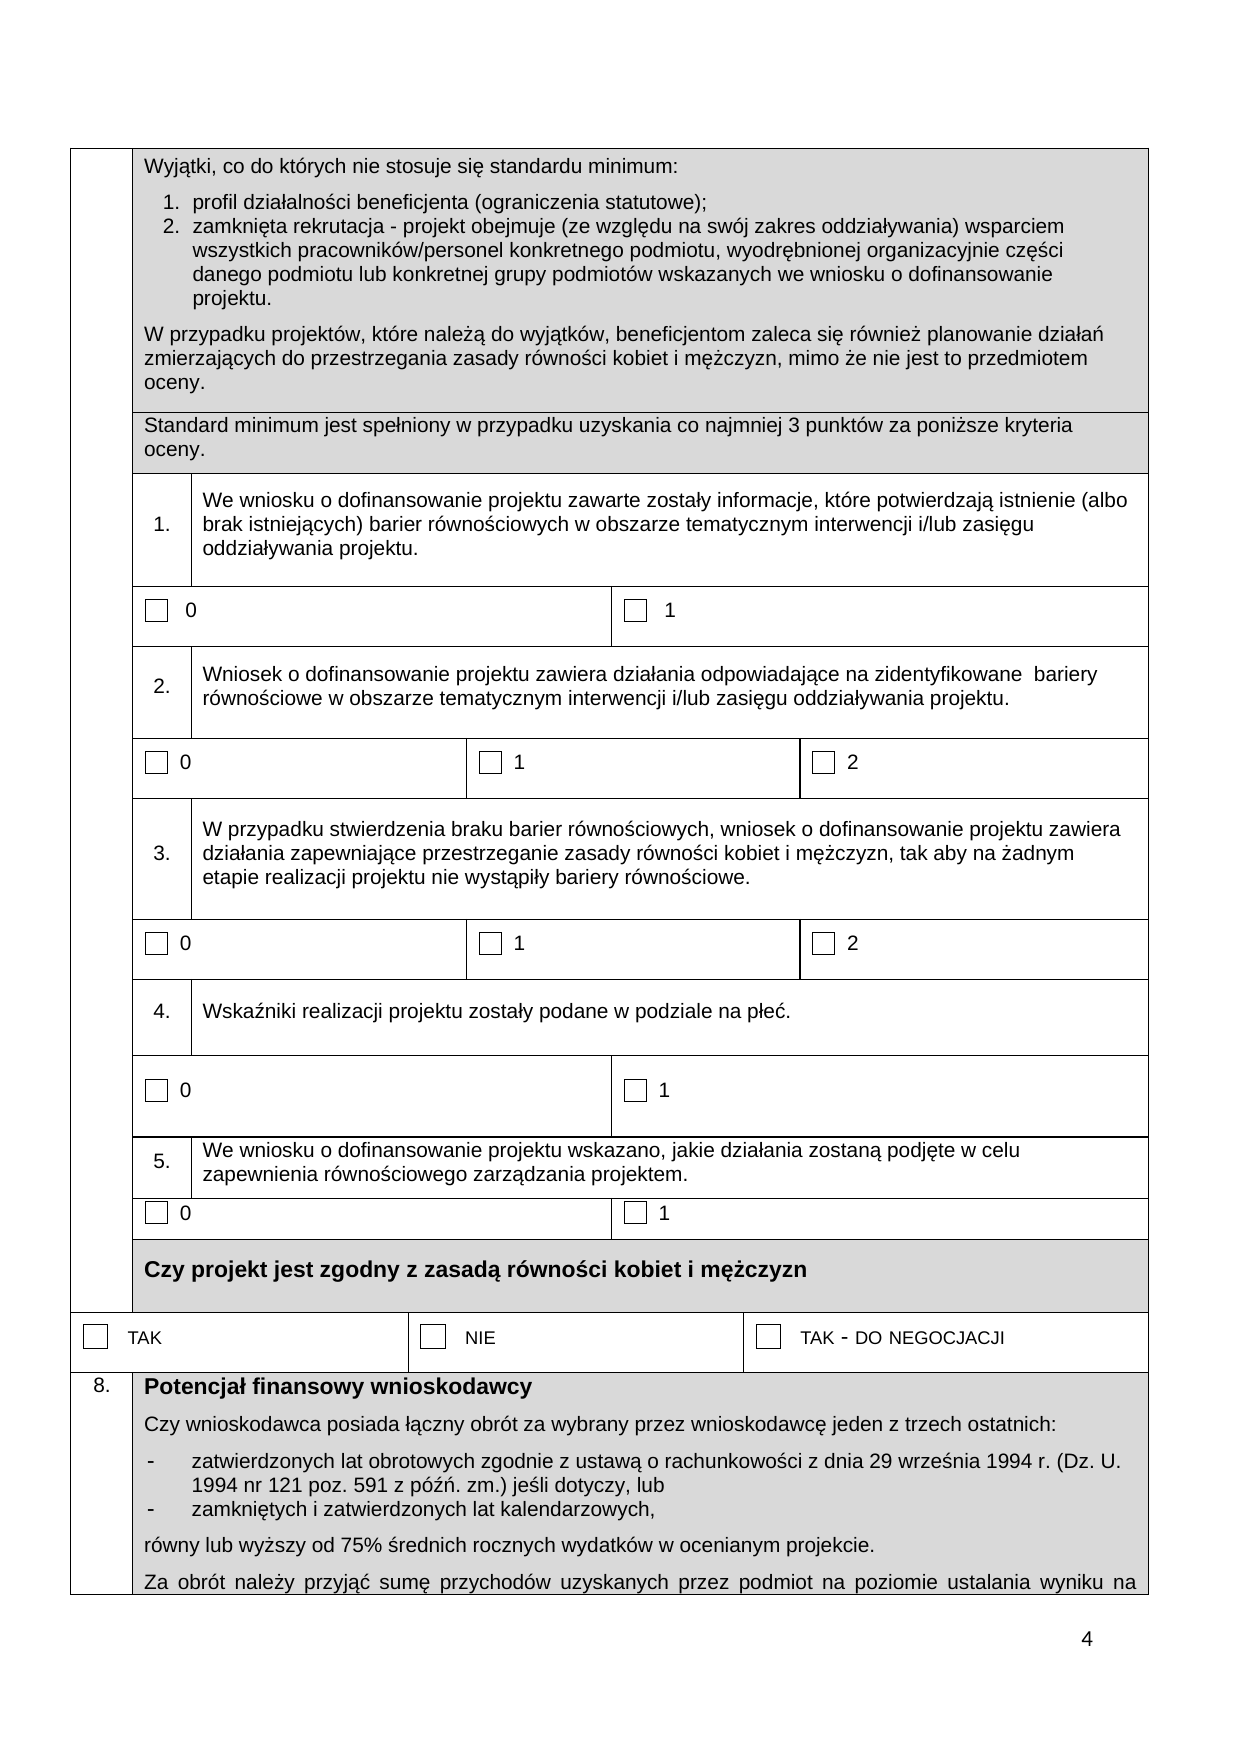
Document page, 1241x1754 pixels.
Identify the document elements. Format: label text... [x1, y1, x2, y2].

table_cell We wniosku o dofinansowanie projektu wskazano, jakie działania zostaną podjęte w celu zapewnienia równościowego zarządzania projektem. [192, 1138, 1148, 1198]
table_cell 2 [801, 739, 1148, 798]
table_cell 1 [612, 1199, 1148, 1238]
table_cell 0 [133, 739, 466, 798]
table_cell 0 [133, 1056, 611, 1136]
table_cell 1 [467, 739, 799, 798]
table_cell 8. [71, 1373, 132, 1594]
table_cell Wyjątki, co do których nie stosuje się standardu minimum: profil działalności beneficjenta (ograniczenia statutowe); zamknięta rekrutacja - projekt obejmuje (ze względu na swój zakres oddziaływania) wsparciem wszystkich pracowników/personel konkretnego podmiotu, wyodrębnionej organizacyjnie części danego podmiotu lub konkretnej grupy podmiotów wskazanych we wniosku o dofinansowanie projektu. W przypadku projektów, które należą do wyjątków, beneficjentom zaleca się również planowanie działań zmierzających do przestrzegania zasady równości kobiet i mężczyzn, mimo że nie jest to przedmiotem oceny. [133, 149, 1148, 412]
table_cell 5. [133, 1138, 191, 1198]
table_cell 1 [612, 587, 1148, 646]
table_cell nie [409, 1313, 743, 1372]
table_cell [133, 1373, 1148, 1594]
table_cell Czy projekt jest zgodny z zasadą równości kobiet i mężczyzn [133, 1240, 1148, 1312]
table_cell Wskaźniki realizacji projektu zostały podane w podziale na płeć. [192, 980, 1148, 1055]
table_cell 0 [133, 1199, 611, 1238]
table_cell 3. [133, 799, 191, 919]
table_cell 1 [467, 920, 799, 979]
table_cell 2 [801, 920, 1148, 979]
table_cell tak - do negocjacji [744, 1313, 1148, 1372]
table_cell W przypadku stwierdzenia braku barier równościowych, wniosek o dofinansowanie projektu zawiera działania zapewniające przestrzeganie zasady równości kobiet i mężczyzn, tak aby na żadnym etapie realizacji projektu nie wystąpiły bariery równościowe. [192, 799, 1148, 919]
table_cell tak [71, 1313, 408, 1372]
table_cell 1 [612, 1056, 1148, 1136]
table_cell 2. [133, 647, 191, 738]
table_cell Wniosek o dofinansowanie projektu zawiera działania odpowiadające na zidentyfikowane bariery równościowe w obszarze tematycznym interwencji i/lub zasięgu oddziaływania projektu. [192, 647, 1148, 738]
table_cell 4. [133, 980, 191, 1055]
table_cell Standard minimum jest spełniony w przypadku uzyskania co najmniej 3 punktów za poniższe kryteria oceny. [133, 413, 1148, 473]
table_cell 0 [133, 920, 466, 979]
table_cell We wniosku o dofinansowanie projektu zawarte zostały informacje, które potwierdzają istnienie (albo brak istniejących) barier równościowych w obszarze tematycznym interwencji i/lub zasięgu oddziaływania projektu. [192, 474, 1148, 586]
table_cell 1. [133, 474, 191, 586]
table_cell 0 [133, 587, 611, 646]
